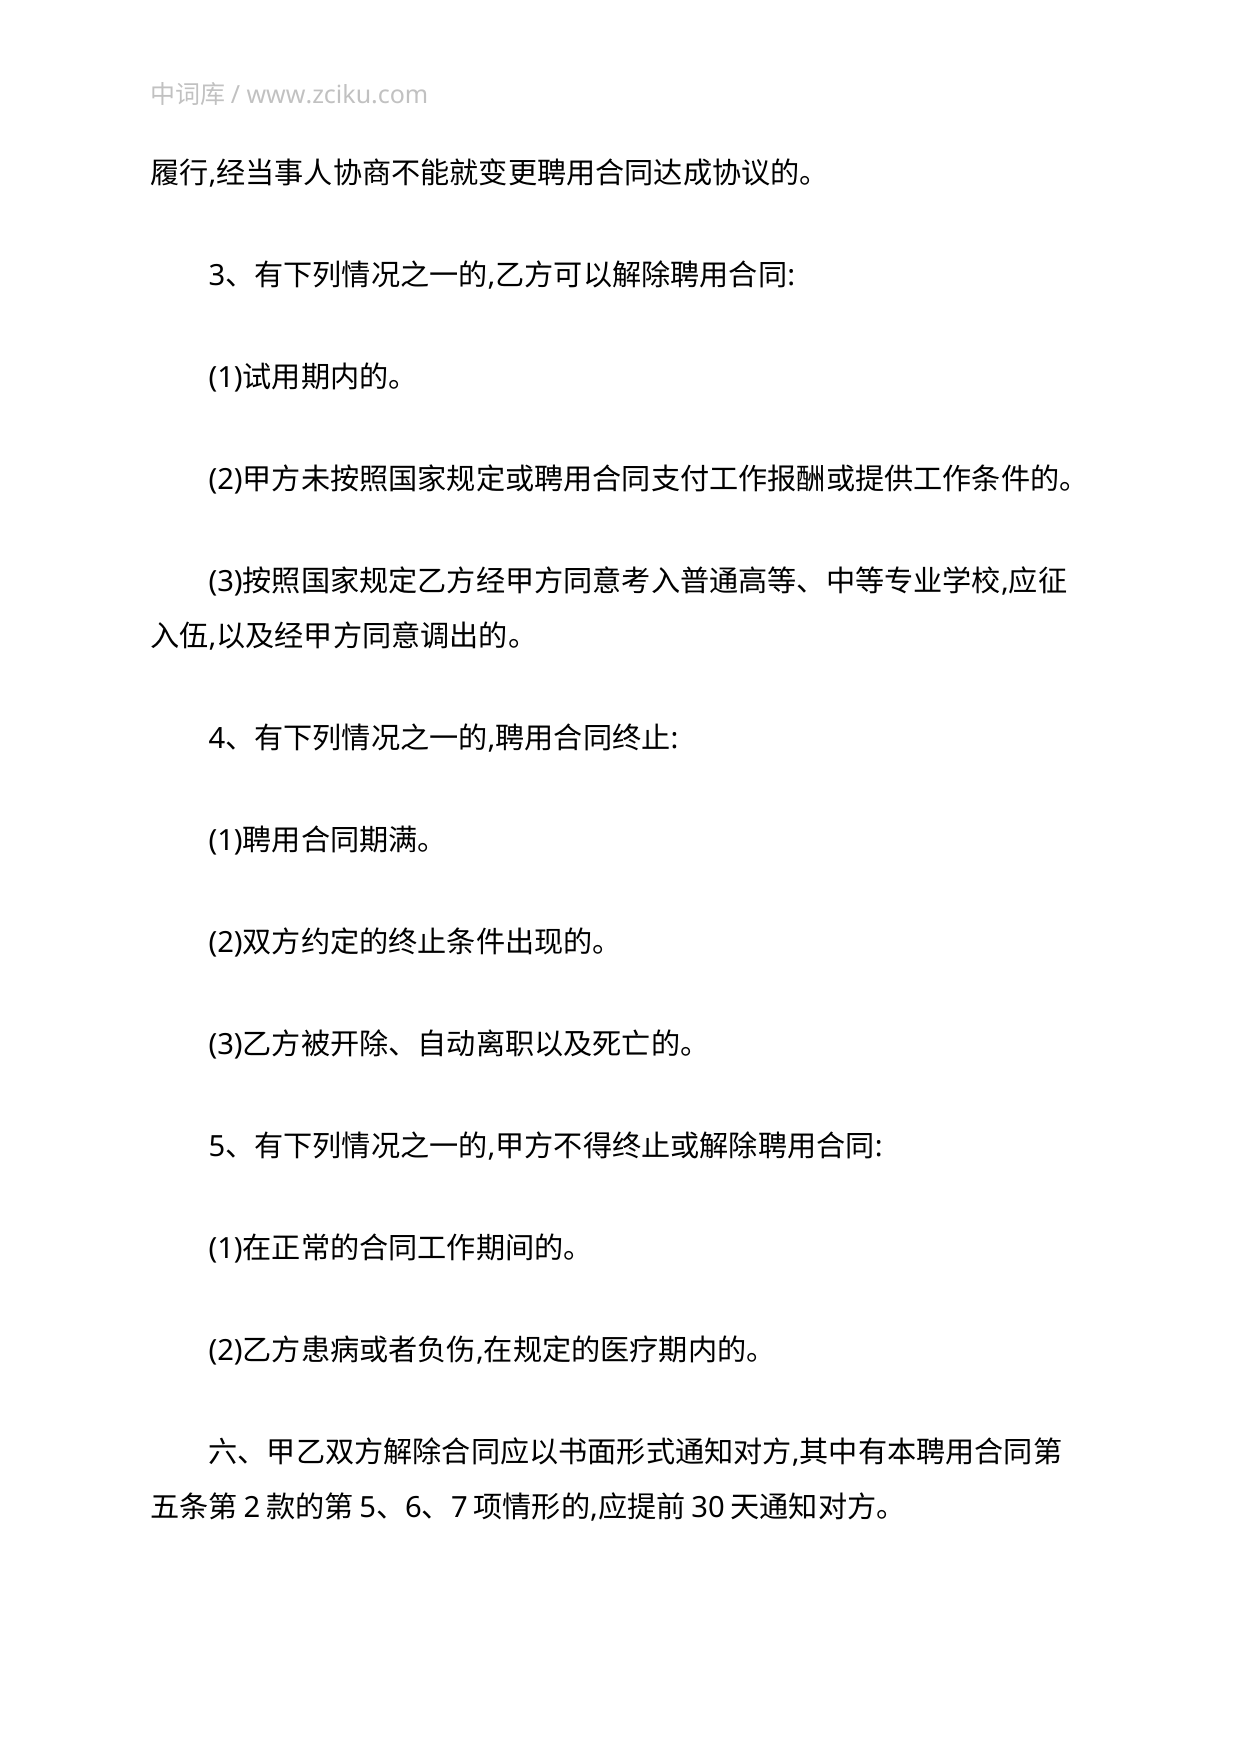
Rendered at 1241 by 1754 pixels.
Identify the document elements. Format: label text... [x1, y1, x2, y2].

text 3、有下列情况之一的,乙方可以解除聘用合同: [150, 252, 1090, 294]
text (3)乙方被开除、自动离职以及死亡的。 [150, 1021, 1090, 1063]
text (1)在正常的合同工作期间的。 [150, 1225, 1090, 1267]
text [150, 150, 1090, 192]
text (3)按照国家规定乙方经甲方同意考入普通高等、中等专业学校,应征入伍,以及经甲方同意调出的。 [150, 558, 1090, 655]
text 六、甲乙双方解除合同应以书面形式通知对方,其中有本聘用合同第五条第2款的第5、6、7项情形的,应提前30天通知对方。 [150, 1429, 1090, 1526]
text (2)双方约定的终止条件出现的。 [150, 919, 1090, 961]
text 4、有下列情况之一的,聘用合同终止: [150, 715, 1090, 757]
text (1)聘用合同期满。 [150, 817, 1090, 859]
text 5、有下列情况之一的,甲方不得终止或解除聘用合同: [150, 1123, 1090, 1165]
text (2)乙方患病或者负伤,在规定的医疗期内的。 [150, 1327, 1090, 1369]
text (2)甲方未按照国家规定或聘用合同支付工作报酬或提供工作条件的。 [150, 456, 1090, 498]
text (1)试用期内的。 [150, 354, 1090, 396]
